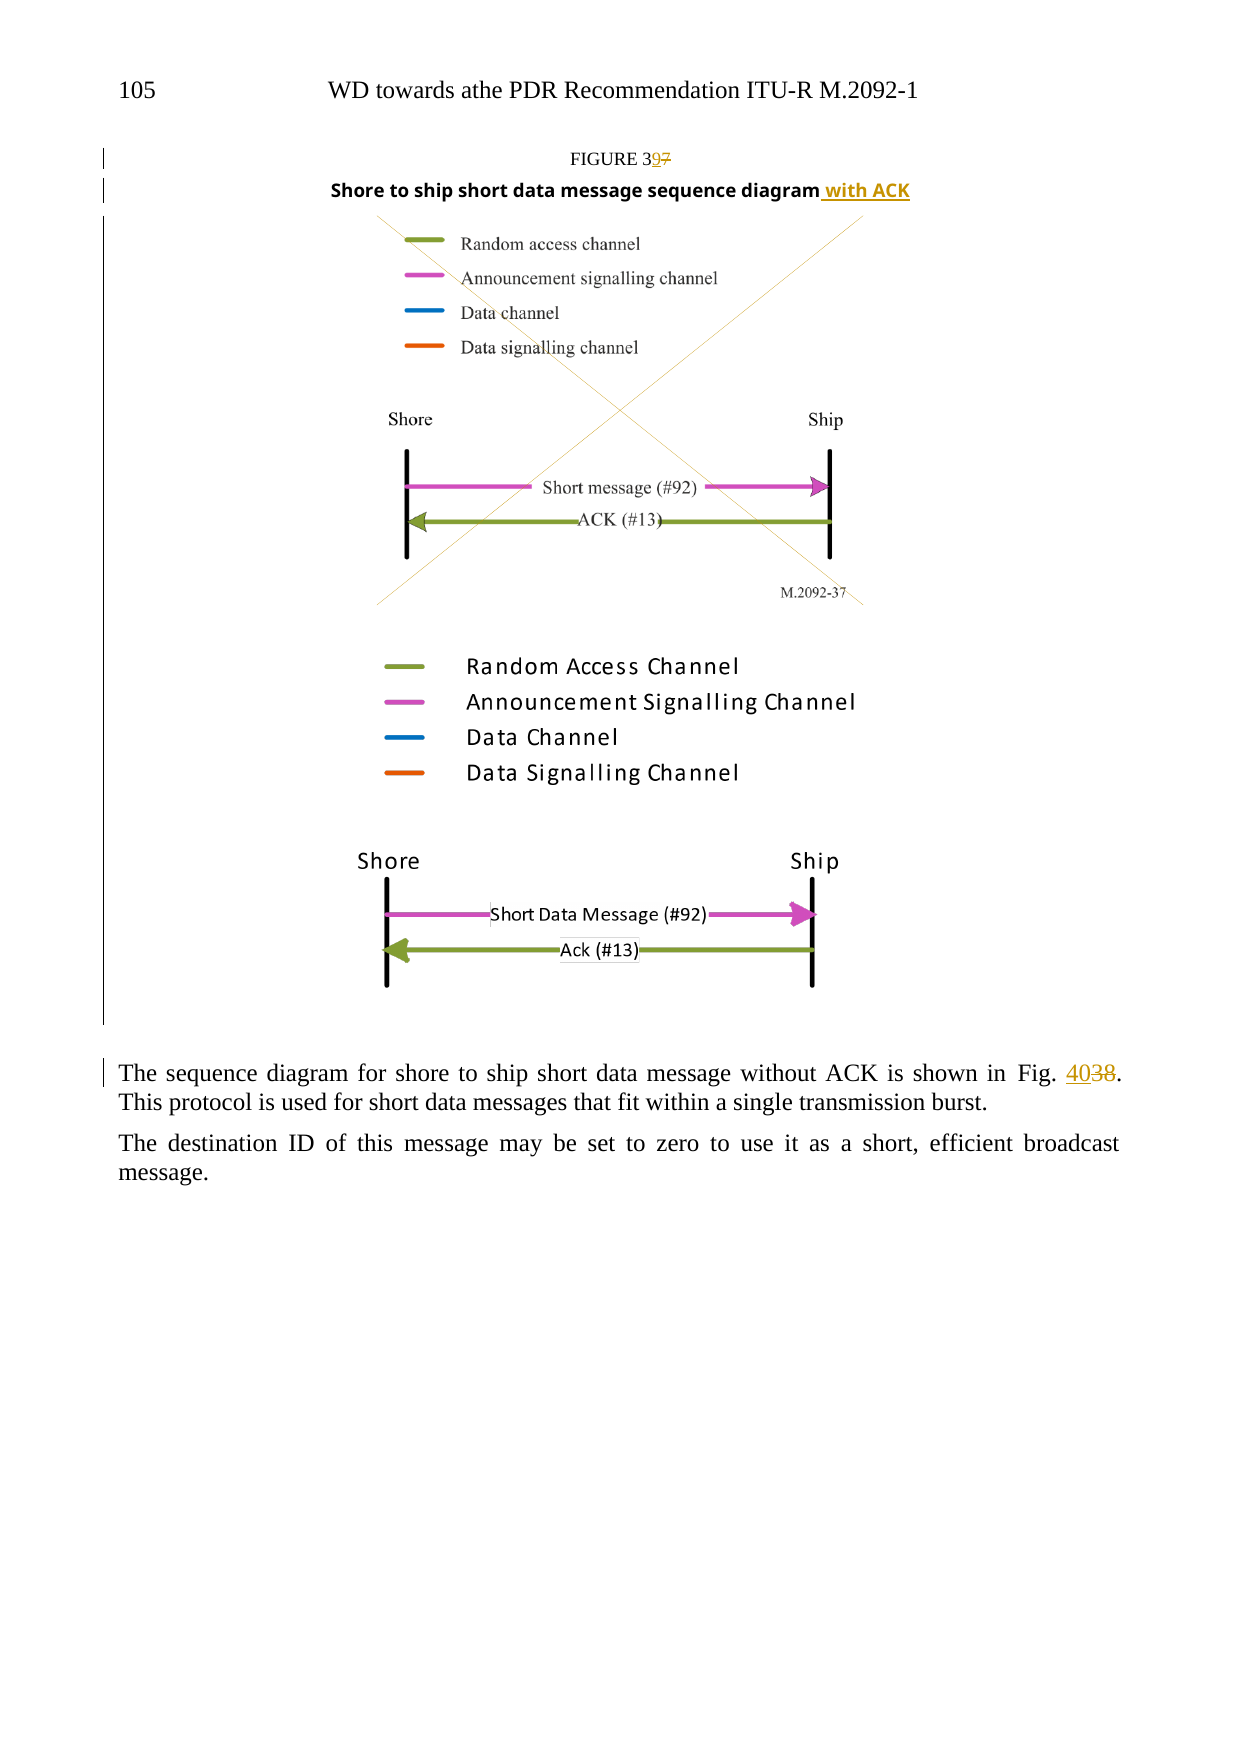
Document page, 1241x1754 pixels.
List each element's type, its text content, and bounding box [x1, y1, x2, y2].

picture [378, 412, 863, 606]
title Shore to ship short data message sequence diagram [118, 178, 1122, 203]
picture [376, 216, 619, 604]
text The destination ID of this message may be set to zero to use it as a short, efficient broadcast message. [118, 1128, 1122, 1186]
text Figure 3 [118, 148, 1122, 169]
picture [281, 609, 959, 1025]
picture [622, 216, 864, 604]
title The sequence diagram for shore to ship short data message without ACK is shown in Fig. . This protocol is used for short data messages that fit within a single transmission burst. [118, 1058, 1122, 1116]
picture [378, 215, 862, 409]
